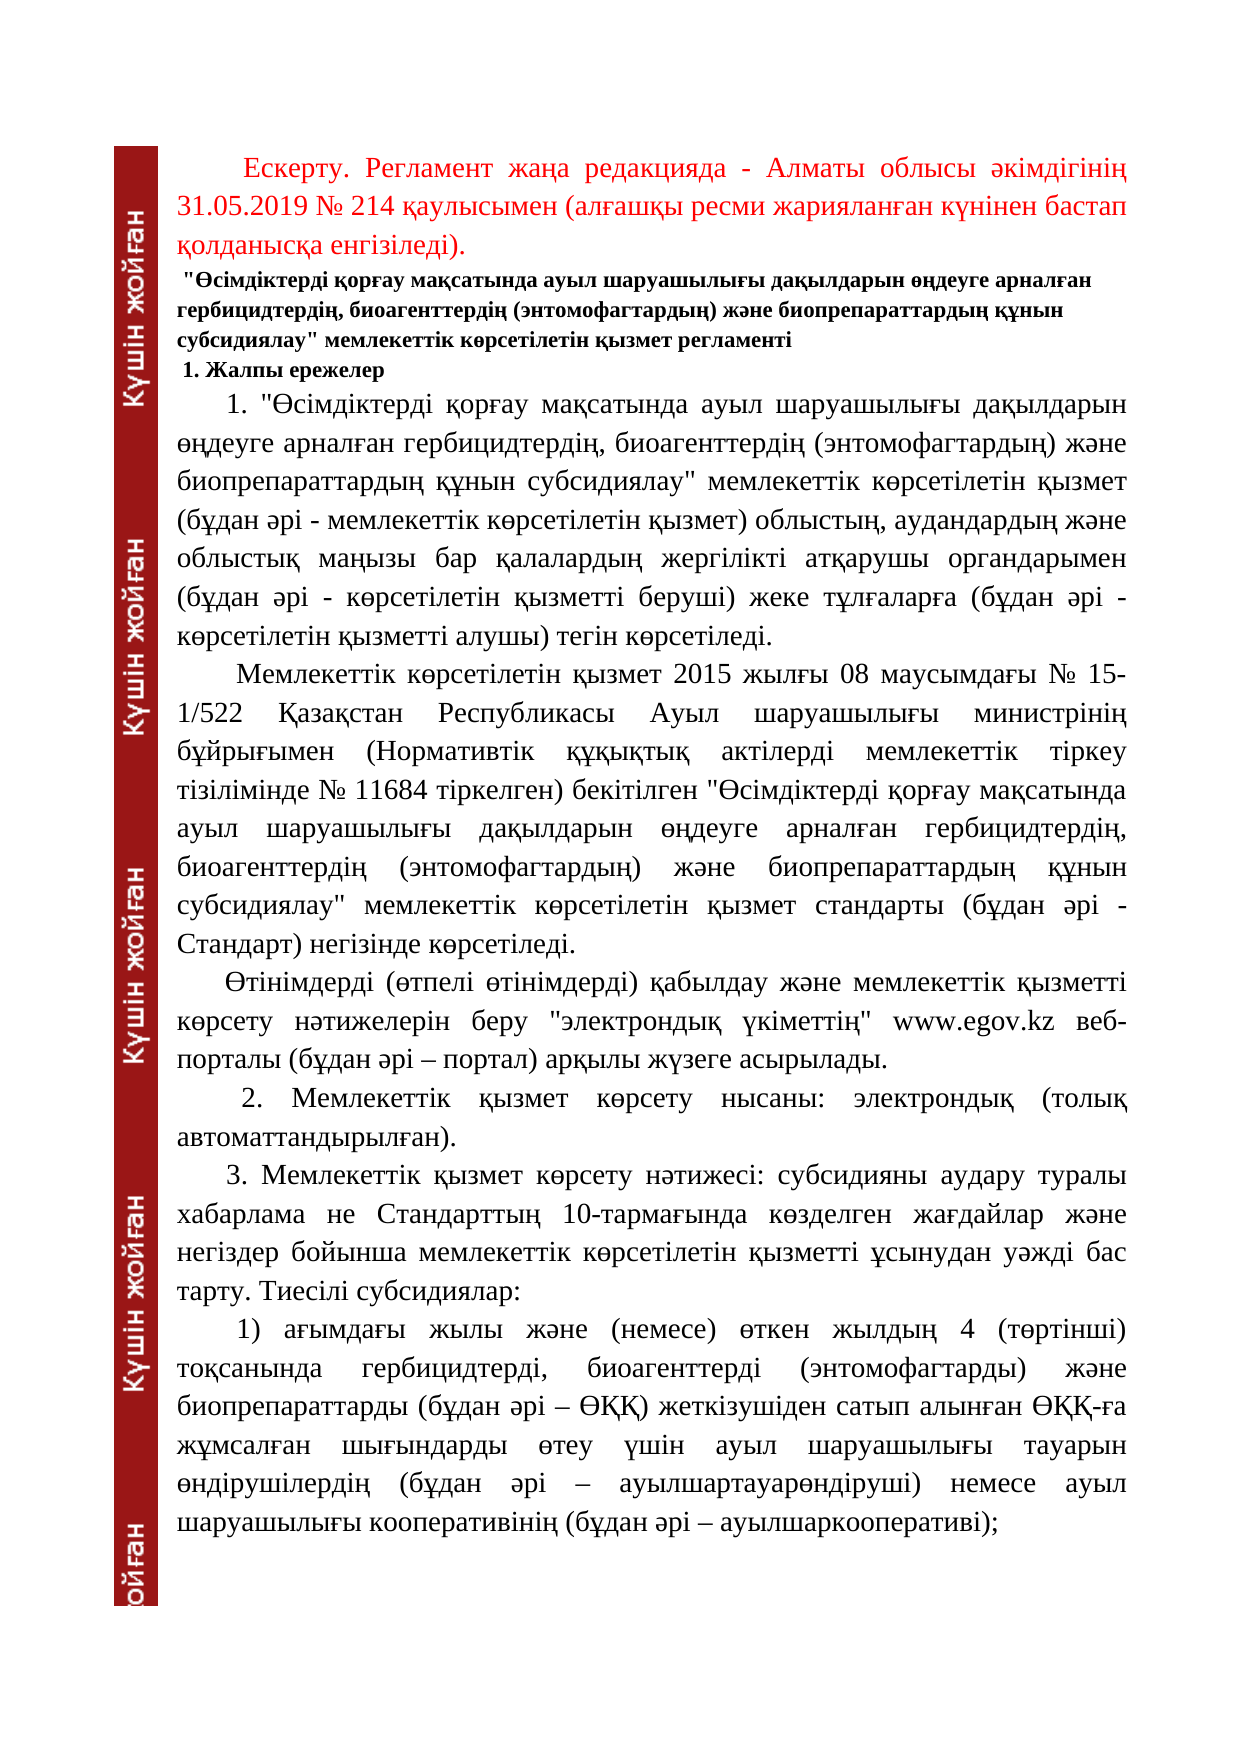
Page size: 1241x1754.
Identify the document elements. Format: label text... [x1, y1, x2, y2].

picture [114, 261, 158, 266]
picture [114, 1152, 158, 1157]
text 2. Мемлекеттік қызмет көрсету нысаны: электрондық (толық автоматтандырылған). [112, 1080, 1128, 1152]
picture [114, 1075, 158, 1080]
text "Өсiмдiктердi қорғау мақсатында ауыл шаруашылығы дақылдарын өңдеуге арналған гербицидтердiң, биоагенттердiң (энтомофагтардың) және биопрепараттардың құнын субсидиялау" мемлекеттік көрсетілетін қызмет регламенті [112, 266, 1128, 352]
text 1. Жалпы ережелер [112, 356, 1128, 383]
picture [114, 1306, 158, 1311]
picture [114, 1538, 158, 1606]
text Өтінімдерді (өтпелі өтінімдерді) қабылдау және мемлекеттік қызметті көрсету нәтижелерін беру "электрондық үкіметтің" www.egov.kz веб-порталы (бұдан әрі – портал) арқылы жүзеге асырылады. [112, 964, 1128, 1075]
text 1) ағымдағы жылы және (немесе) өткен жылдың 4 (төртінші) тоқсанында гербицидтерді, биоагенттерді (энтомофагтарды) және биопрепараттарды (бұдан әрі – ӨҚҚ) жеткізушіден сатып алынған ӨҚҚ-ға жұмсалған шығындарды өтеу үшін ауыл шаруашылығы тауарын өндірушілердің (бұдан әрі – ауылшартауарөндіруші) немесе ауыл шаруашылығы кооперативінің (бұдан әрі – ауылшаркооперативі); [112, 1311, 1128, 1538]
picture [114, 352, 158, 356]
text 3. Мемлекеттік қызмет көрсету нәтижесі: субсидияны аудару туралы хабарлама не Стандарттың 10-тармағында көзделген жағдайлар және негіздер бойынша мемлекеттік көрсетілетін қызметті ұсынудан уәжді бас тарту. Тиесілі субсидиялар: [112, 1157, 1128, 1306]
text Мемлекеттік көрсетілетін қызмет 2015 жылғы 08 маусымдағы № 15-1/522 Қазақстан Республикасы Ауыл шаруашылығы министрінің бұйрығымен (Нормативтік құқықтық актілерді мемлекеттік тіркеу тізілімінде № 11684 тіркелген) бекітілген "Өсiмдiктердi қорғау мақсатында ауыл шаруашылығы дақылдарын өңдеуге арналған гербицидтердiң, биоагенттердiң (энтомофагтардың) және биопрепараттардың құнын субсидиялау" мемлекеттік көрсетілетін қызмет стандарты (бұдан әрі - Стандарт) негізінде көрсетіледі. [112, 656, 1128, 959]
picture [114, 651, 158, 656]
text 1. "Өсiмдiктердi қорғау мақсатында ауыл шаруашылығы дақылдарын өңдеуге арналған гербицидтердiң, биоагенттердiң (энтомофагтардың) және биопрепараттардың құнын субсидиялау" мемлекеттік көрсетілетін қызмет (бұдан әрі - мемлекеттік көрсетілетін қызмет) облыстың, аудандардың және облыстық маңызы бар қалалардың жергілікті атқарушы органдарымен (бұдан әрі - көрсетілетін қызметті беруші) жеке тұлғаларға (бұдан әрі - көрсетілетін қызметті алушы) тегiн көрсетіледі. [112, 386, 1128, 651]
picture [114, 959, 158, 964]
text Ескерту. Регламент жаңа редакцияда - Алматы облысы әкімдігінің 31.05.2019 № 214 қаулысымен (алғашқы ресми жарияланған күнінен бастап қолданысқа енгізіледі). [112, 150, 1128, 261]
picture [114, 146, 158, 150]
